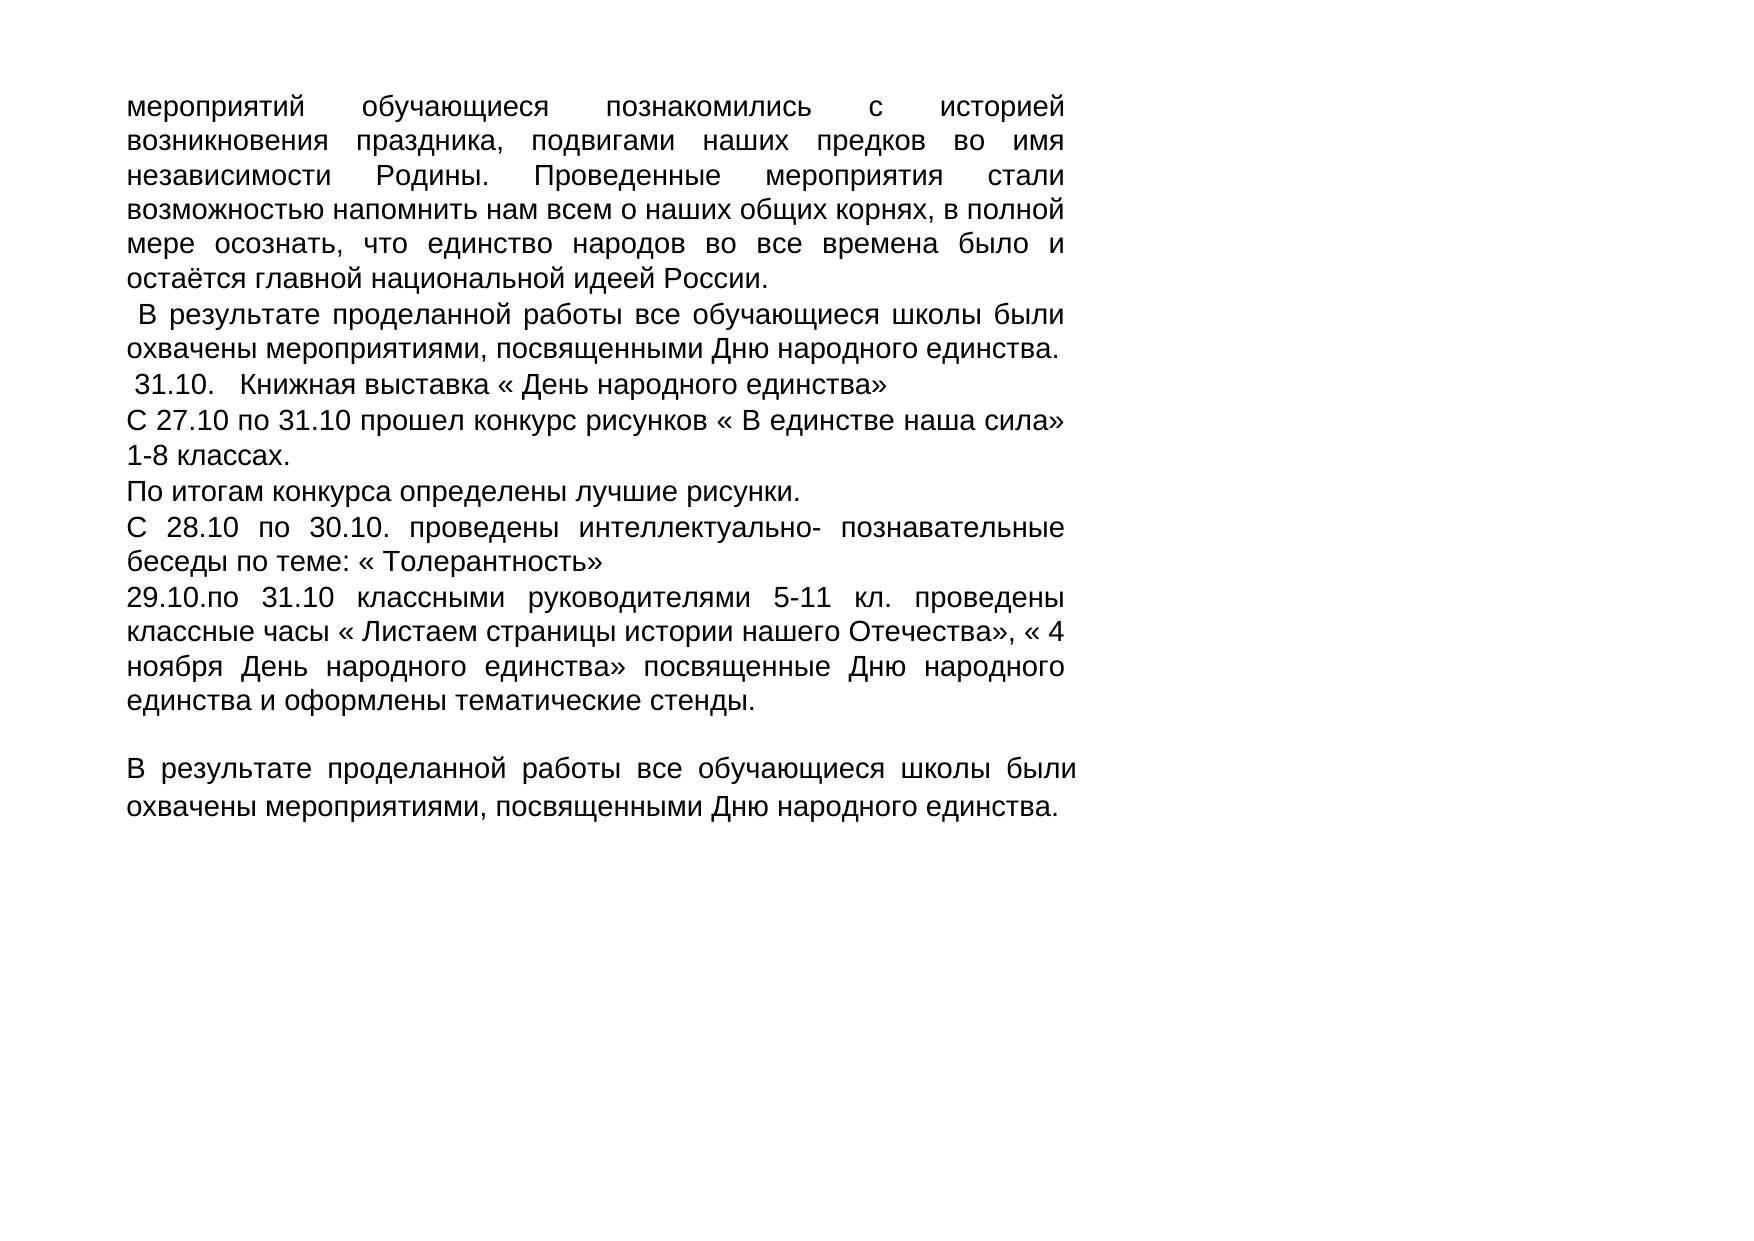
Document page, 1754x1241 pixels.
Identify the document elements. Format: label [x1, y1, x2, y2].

table_cell [110, 89, 1082, 988]
